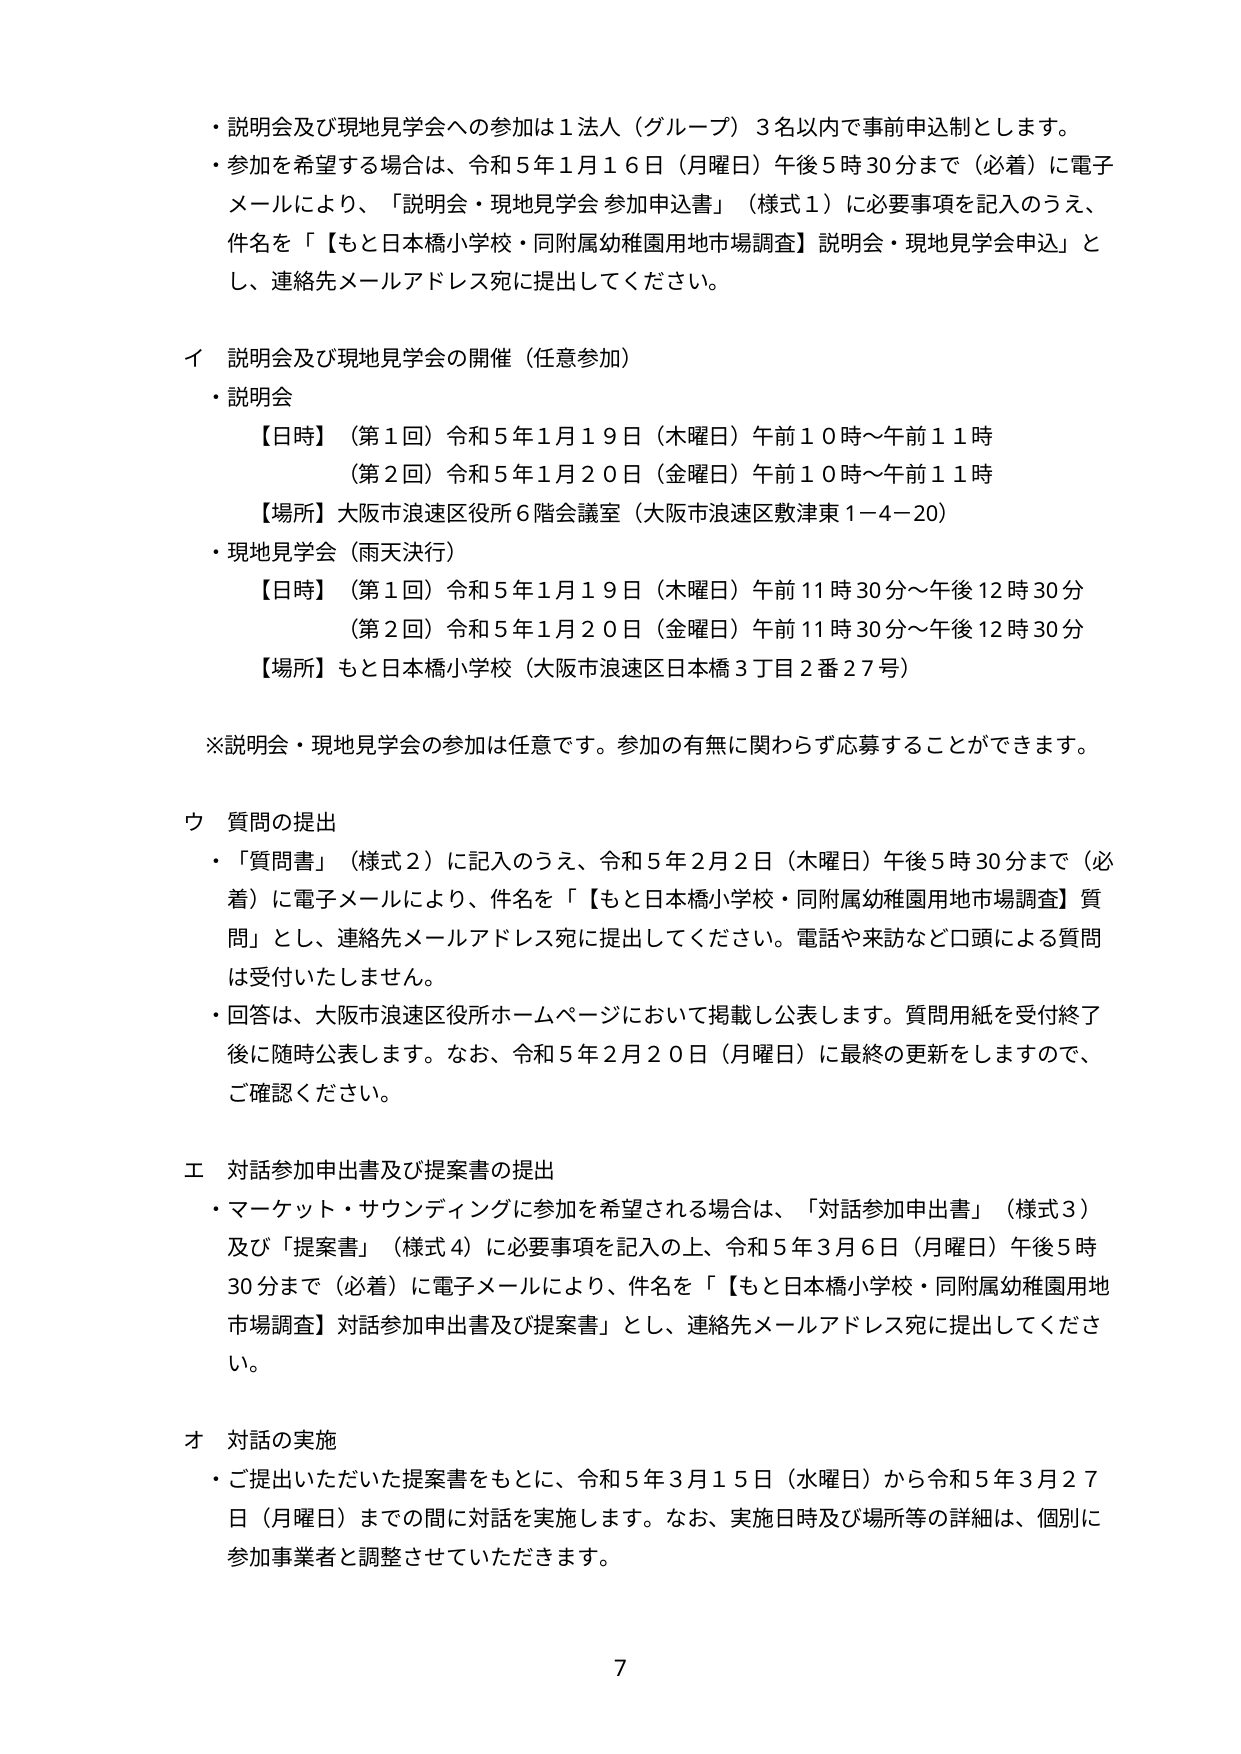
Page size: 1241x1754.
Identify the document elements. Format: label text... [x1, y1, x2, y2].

text ・参加を希望する場合は、令和５年１月１６日（月曜日）午後５時30分まで（必着）に電子メールにより、「説明会・現地見学会 参加申込書」（様式１）に必要事項を記入のうえ、件名を「【もと日本橋小学校・同附属幼稚園用地市場調査】説明会・現地見学会申込」とし、連絡先メールアドレス宛に提出してください。 [206, 145, 1122, 299]
text ・ご提出いただいた提案書をもとに、令和５年３月１５日（水曜日）から令和５年３月２７日（月曜日）までの間に対話を実施します。なお、実施日時及び場所等の詳細は、個別に参加事業者と調整させていただきます。 [184, 1459, 1122, 1575]
text 【場所】大阪市浪速区役所６階会議室（大阪市浪速区敷津東1－4－20） [118, 493, 1122, 531]
text 【場所】もと日本橋小学校（大阪市浪速区日本橋3丁目2番2 7号） [118, 647, 1122, 686]
text 【日時】（第１回）令和５年１月１９日（木曜日）午前１０時～午前１１時 [118, 415, 1122, 454]
text ・説明会 [118, 377, 1122, 415]
text （第２回）令和５年１月２０日（金曜日）午前11時30分～午後12時30分 [118, 608, 1122, 647]
text オ 対話の実施 [118, 1420, 1122, 1459]
text ・マーケット・サウンディングに参加を希望される場合は、「対話参加申出書」（様式３）及び「提案書」（様式4）に必要事項を記入の上、令和５年３月６日（月曜日）午後５時30分まで（必着）に電子メールにより、件名を「【もと日本橋小学校・同附属幼稚園用地市場調査】対話参加申出書及び提案書」とし、連絡先メールアドレス宛に提出してください。 [206, 1188, 1122, 1381]
text ・回答は、大阪市浪速区役所ホームページにおいて掲載し公表します。質問用紙を受付終了後に随時公表します。なお、令和５年２月２０日（月曜日）に最終の更新をしますので、ご確認ください。 [206, 995, 1122, 1111]
text （第２回）令和５年１月２０日（金曜日）午前１０時～午前１１時 [118, 454, 1122, 493]
text ・現地見学会（雨天決行） [118, 531, 1122, 570]
text ウ 質問の提出 [118, 802, 1122, 840]
text エ 対話参加申出書及び提案書の提出 [118, 1149, 1122, 1188]
text ※説明会・現地見学会の参加は任意です。参加の有無に関わらず応募することができます。 [118, 724, 1122, 763]
text ・説明会及び現地見学会への参加は１法人（グループ）３名以内で事前申込制とします。 [118, 106, 1122, 145]
text 【日時】（第１回）令和５年１月１９日（木曜日）午前11時30分～午後12時30分 [118, 570, 1122, 608]
text イ 説明会及び現地見学会の開催（任意参加） [118, 338, 1122, 377]
text ・「質問書」（様式２）に記入のうえ、令和５年２月２日（木曜日）午後５時30分まで（必着）に電子メールにより、件名を「【もと日本橋小学校・同附属幼稚園用地市場調査】質問」とし、連絡先メールアドレス宛に提出してください。電話や来訪など口頭による質問は受付いたしません。 [206, 840, 1122, 995]
